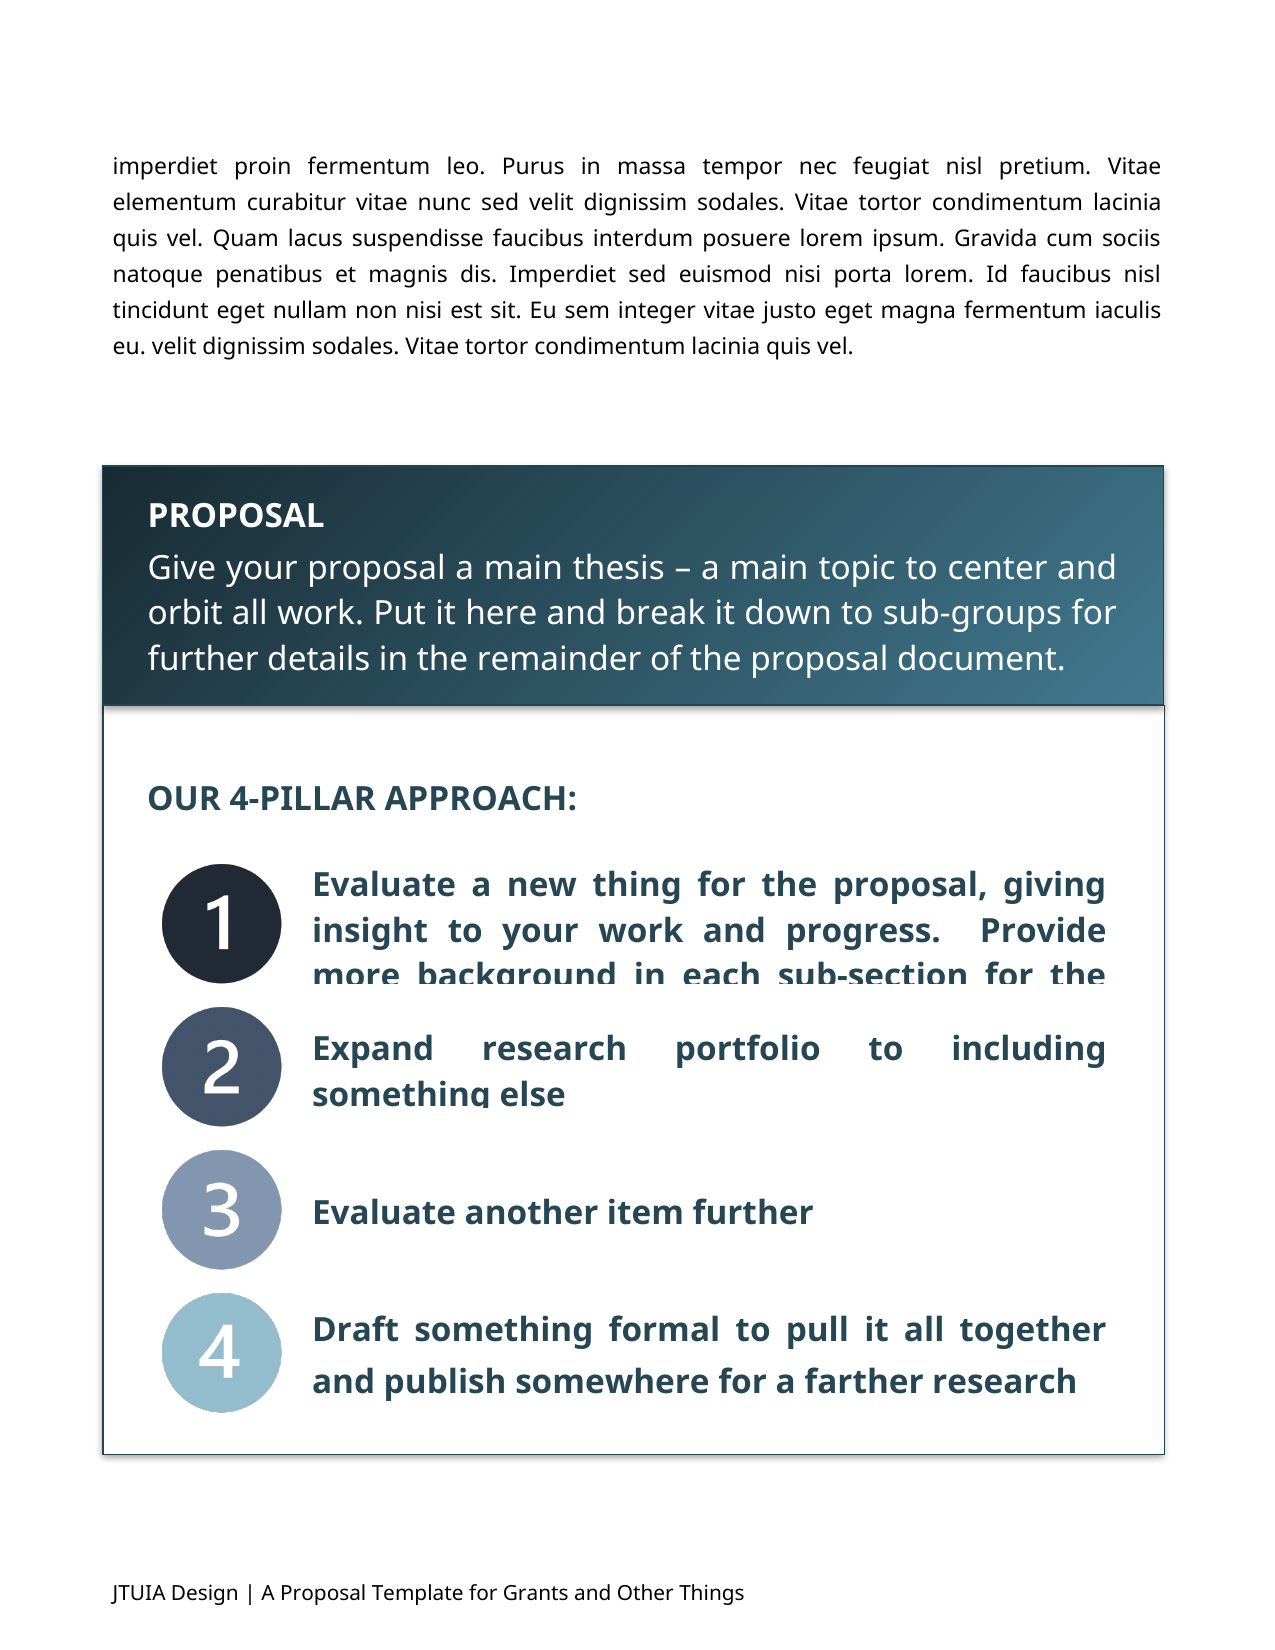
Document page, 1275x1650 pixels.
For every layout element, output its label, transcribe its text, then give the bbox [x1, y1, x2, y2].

text OUR 4-PILLAR APPROACH: [112, 775, 1162, 820]
picture [146, 848, 297, 1428]
